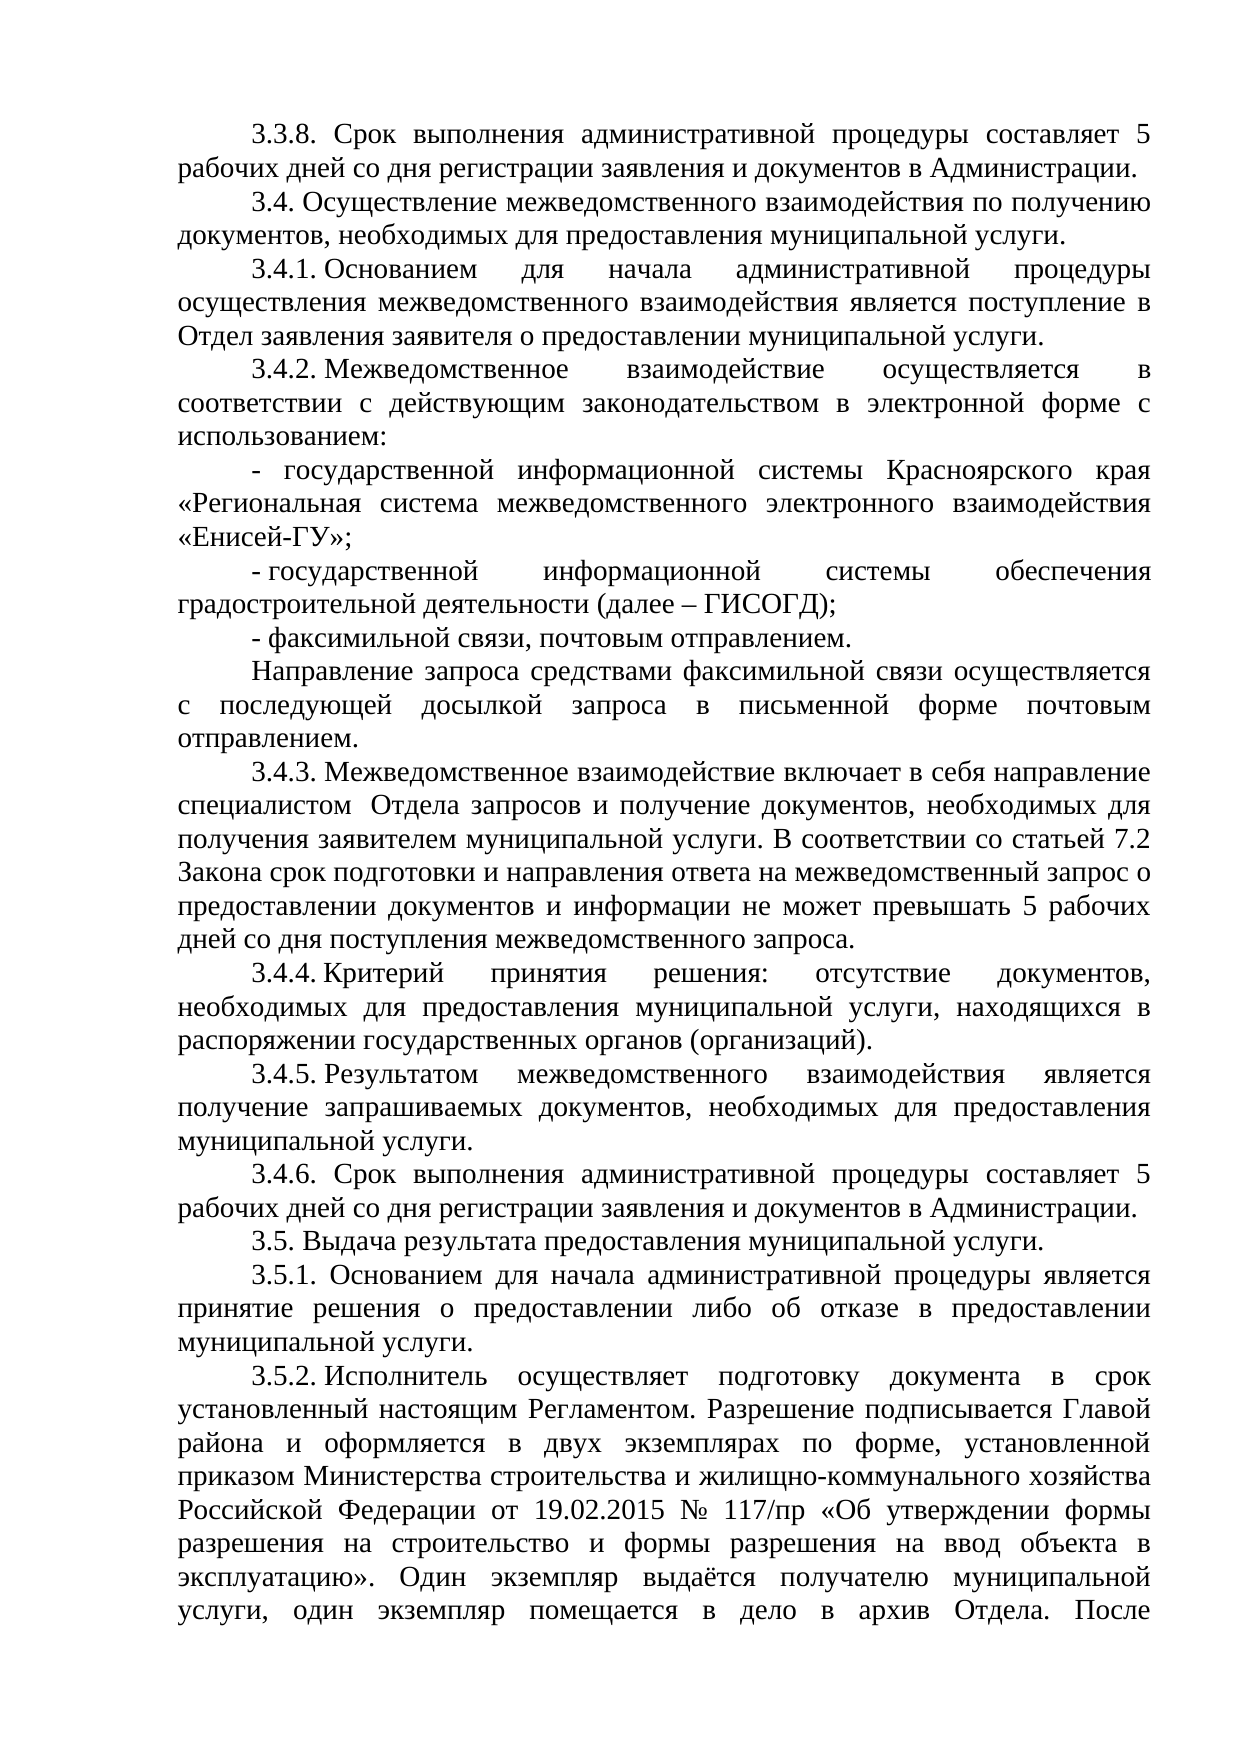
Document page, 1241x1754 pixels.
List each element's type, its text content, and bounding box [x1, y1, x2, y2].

text 3.4. Осуществление межведомственного взаимодействия по получению документов, необходимых для предоставления муниципальной услуги. [177, 184, 1152, 251]
text 3.4.2. Межведомственное взаимодействие осуществляется в соответствии с действующим законодательством в электронной форме с использованием: [177, 351, 1152, 452]
text Направление запроса средствами факсимильной связи осуществляется с последующей досылкой запроса в письменной форме почтовым отправлением. [177, 653, 1152, 754]
text - факсимильной связи, почтовым отправлением. [177, 620, 1152, 653]
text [177, 1358, 1152, 1626]
text 3.5. Выдача результата предоставления муниципальной услуги. [177, 1223, 1152, 1257]
text 3.4.4. Критерий принятия решения: отсутствие документов, необходимых для предоставления муниципальной услуги, находящихся в распоряжении государственных органов (организаций). [177, 955, 1152, 1056]
text 3.3.8. Срок выполнения административной процедуры составляет 5 рабочих дней со дня регистрации заявления и документов в Администрации. [177, 117, 1152, 184]
text 3.4.3. Межведомственное взаимодействие включает в себя направление специалистом Отдела запросов и получение документов, необходимых для получения заявителем муниципальной услуги. В соответствии со статьей 7.2 Закона срок подготовки и направления ответа на межведомственный запрос о предоставлении документов и информации не может превышать 5 рабочих дней со дня поступления межведомственного запроса. [177, 754, 1152, 955]
text - государственной информационной системы обеспечения градостроительной деятельности (далее – ГИСОГД); [177, 553, 1152, 620]
text 3.4.1. Основанием для начала административной процедуры осуществления межведомственного взаимодействия является поступление в Отдел заявления заявителя о предоставлении муниципальной услуги. [177, 251, 1152, 351]
text 3.5.1. Основанием для начала административной процедуры является принятие решения о предоставлении либо об отказе в предоставлении муниципальной услуги. [177, 1257, 1152, 1358]
text 3.4.5. Результатом межведомственного взаимодействия является получение запрашиваемых документов, необходимых для предоставления муниципальной услуги. [177, 1056, 1152, 1156]
text 3.4.6. Срок выполнения административной процедуры составляет 5 рабочих дней со дня регистрации заявления и документов в Администрации. [177, 1156, 1152, 1223]
text - государственной информационной системы Красноярского края «Региональная система межведомственного электронного взаимодействия «Енисей-ГУ»; [177, 452, 1152, 553]
